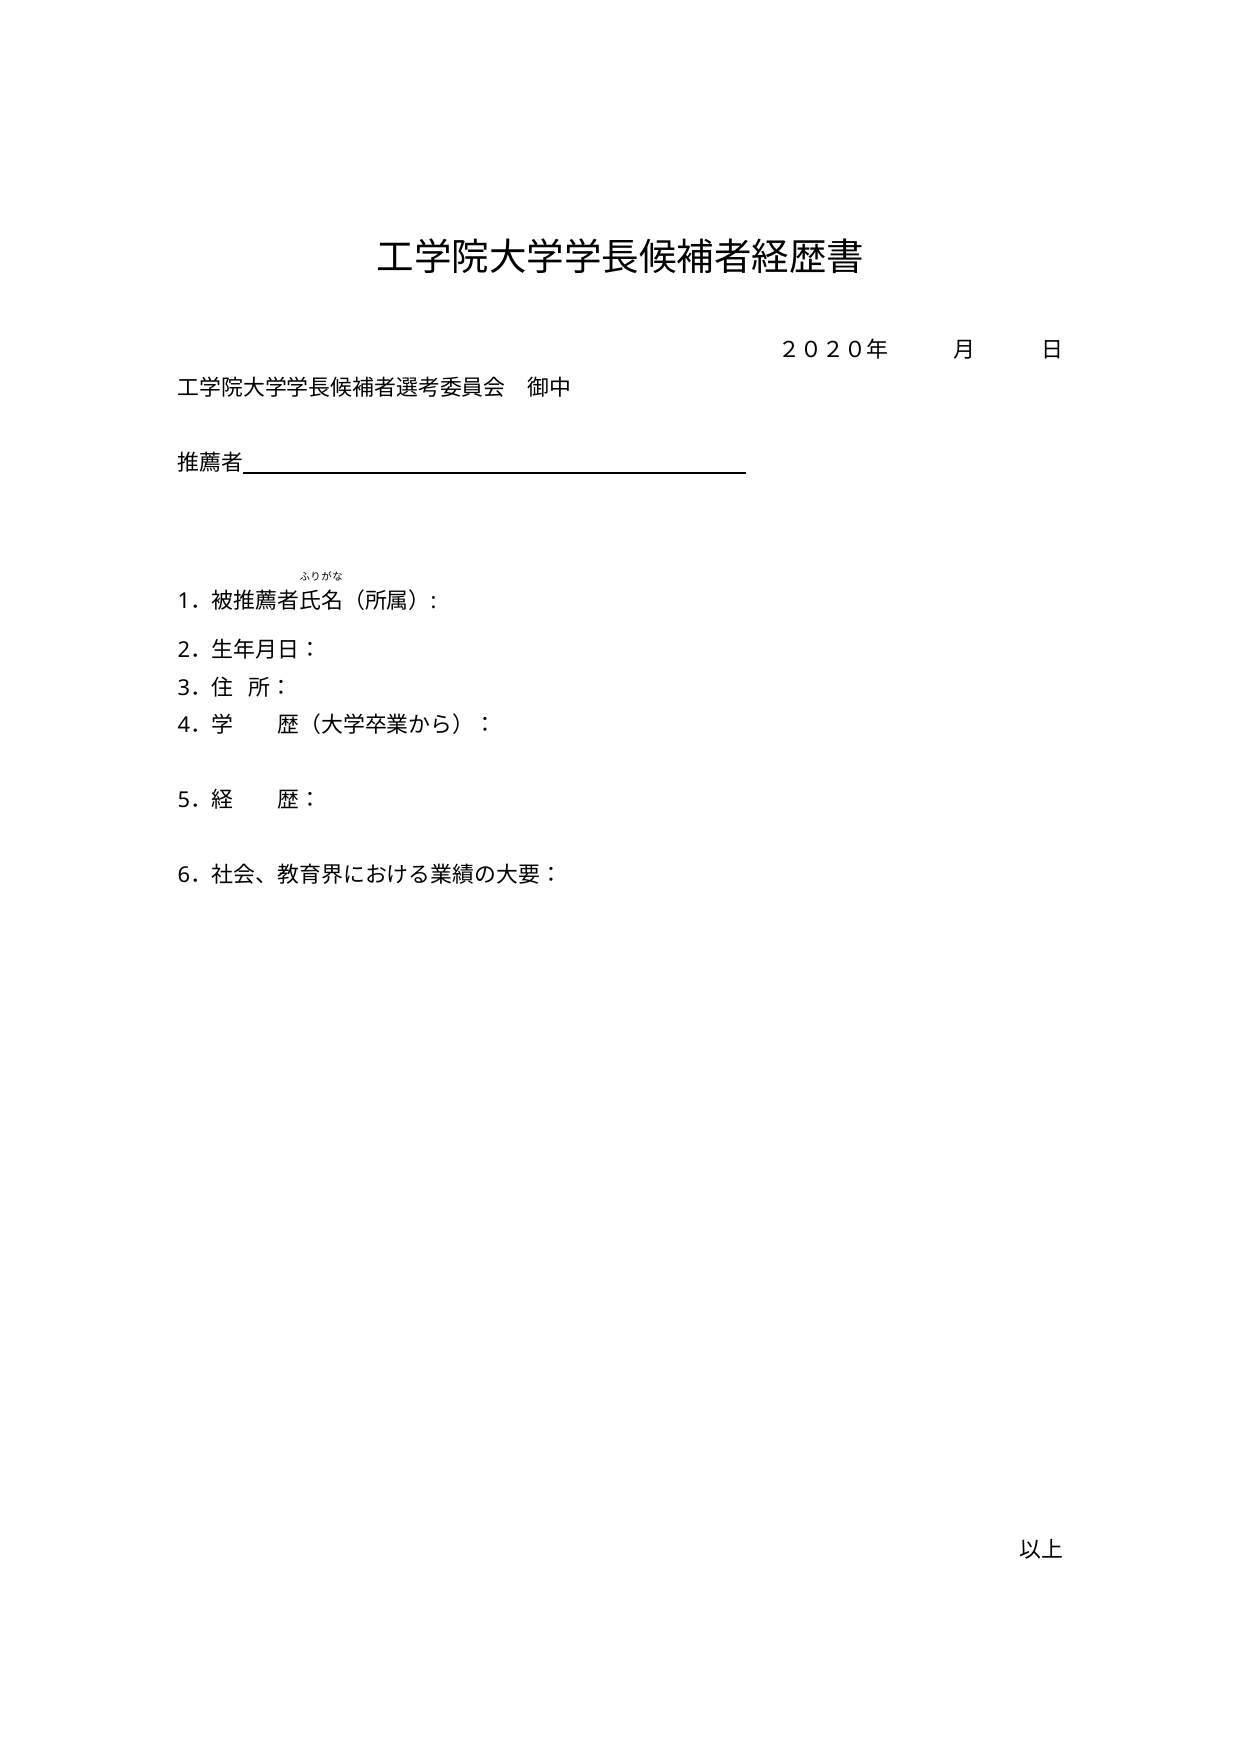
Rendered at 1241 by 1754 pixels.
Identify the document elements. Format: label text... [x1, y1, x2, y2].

text 2．生年月日： [177, 629, 1063, 667]
text 5．経 歴： [177, 779, 1063, 817]
text 4．学 歴（大学卒業から）： [177, 704, 1063, 742]
text 以上 [177, 1529, 1063, 1567]
text 工学院大学学長候補者選考委員会 御中 [177, 367, 1063, 404]
text 1．被推薦者（所属）: [177, 554, 1063, 629]
text 推薦者 [177, 442, 1063, 479]
text 6．社会、教育界における業績の大要： [177, 854, 1063, 892]
text 工学院大学学長候補者経歴書 [177, 217, 1063, 292]
text ２０２０年 月 日 [177, 329, 1063, 367]
text 3．住 所： [177, 667, 1063, 704]
